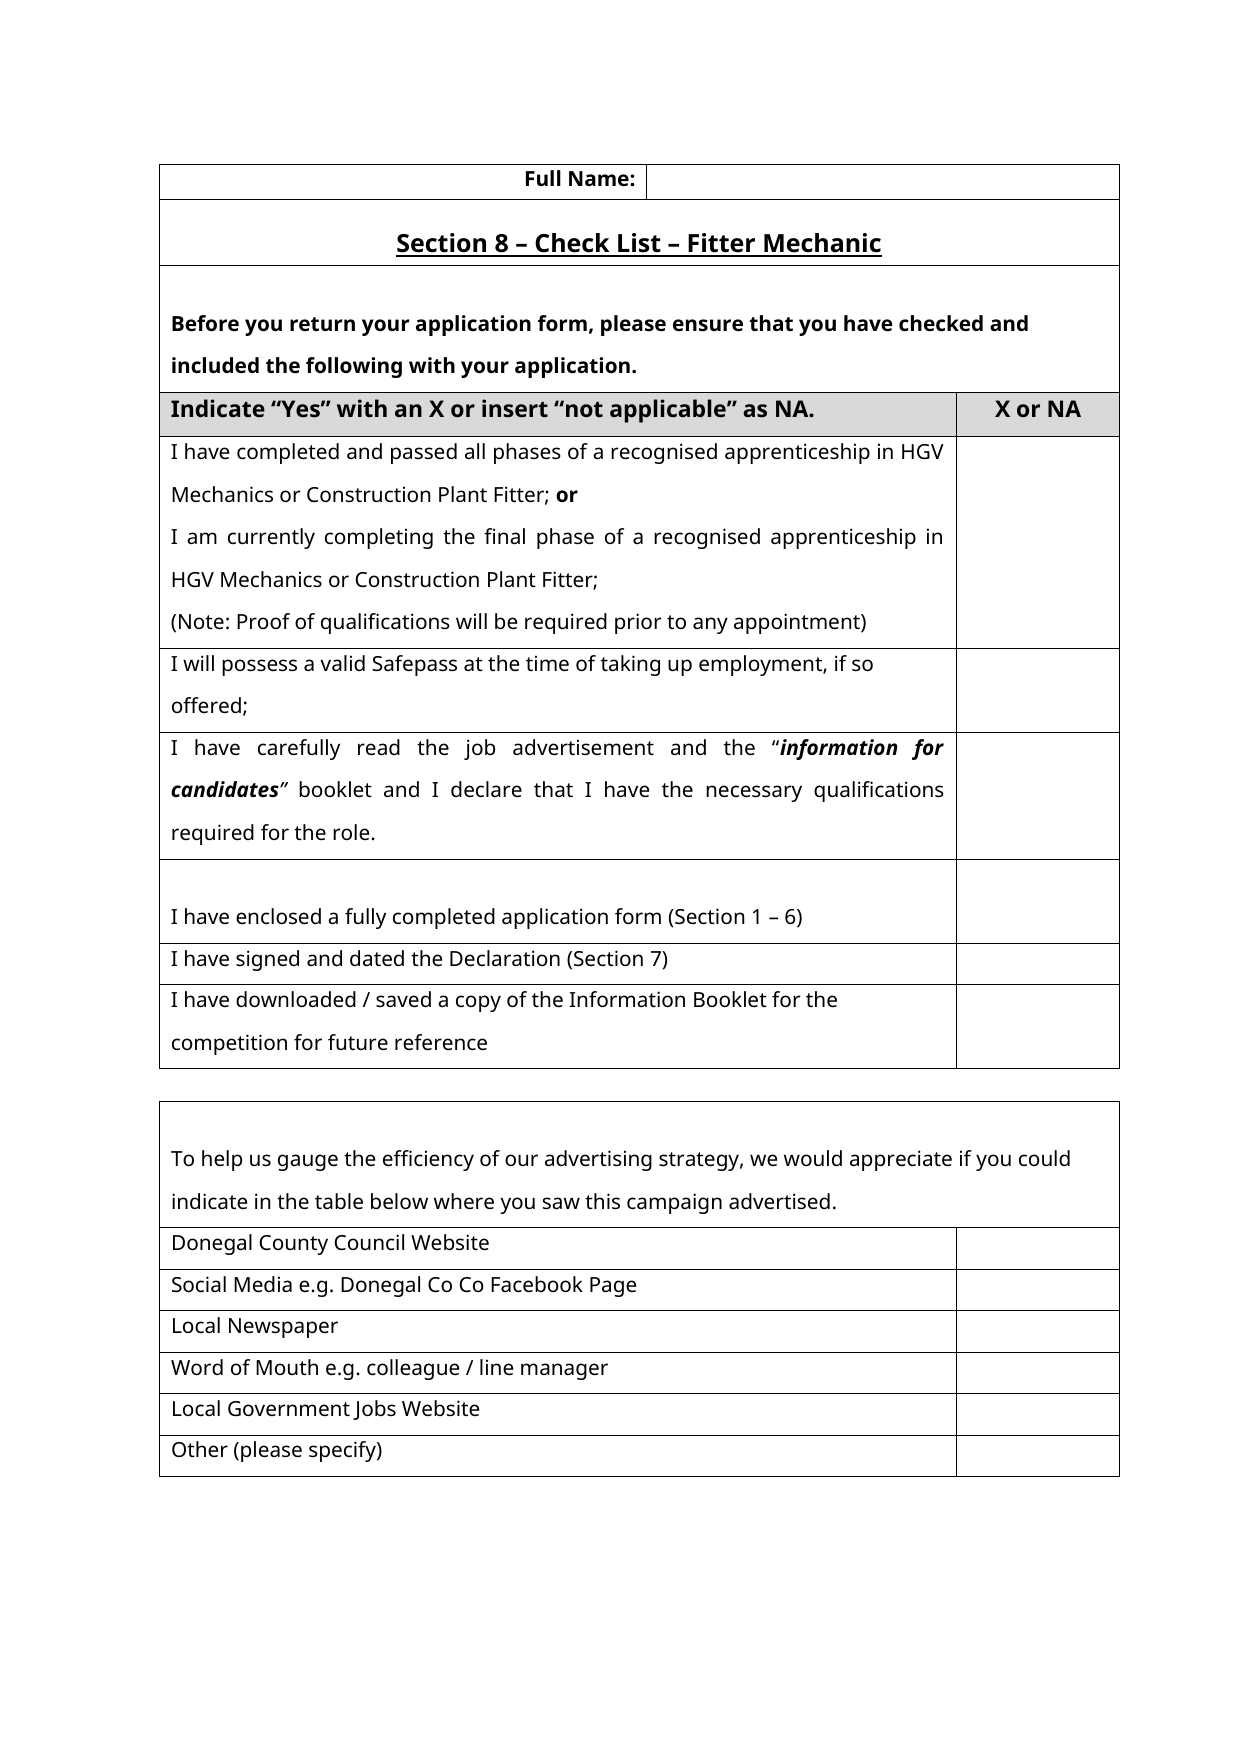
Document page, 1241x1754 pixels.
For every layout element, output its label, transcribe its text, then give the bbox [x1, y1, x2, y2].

table_cell [957, 1228, 1119, 1269]
table_cell Local Newspaper [160, 1311, 956, 1352]
table_cell [957, 1394, 1119, 1434]
table_cell Before you return your application form, please ensure that you have checked and included the following with your application. [160, 266, 1119, 392]
table_cell [957, 1353, 1119, 1393]
table_cell Word of Mouth e.g. colleague / line manager [160, 1353, 956, 1393]
table_cell Social Media e.g. Donegal Co Co Facebook Page [160, 1270, 956, 1310]
table_cell [957, 944, 1119, 984]
table_header [647, 165, 1119, 199]
table_cell [957, 733, 1119, 859]
table_cell I have downloaded / saved a copy of the Information Booklet for the competition for future reference [160, 985, 956, 1068]
table_cell X or NA [957, 393, 1119, 436]
table_cell Donegal County Council Website [160, 1228, 956, 1269]
table_cell Section 8 – Check List – Fitter Mechanic [160, 200, 1119, 265]
table_cell I have enclosed a fully completed application form (Section 1 – 6) [160, 860, 956, 943]
table_cell [957, 860, 1119, 943]
table_header Full Name: [160, 165, 646, 199]
table_cell [957, 1436, 1119, 1476]
table_header To help us gauge the efficiency of our advertising strategy, we would appreciate if you could indicate in the table below where you saw this campaign advertised. [160, 1102, 1119, 1227]
table_cell Other (please specify) [160, 1436, 956, 1476]
table_cell I have carefully read the job advertisement and the “information for candidates” booklet and I declare that I have the necessary qualifications required for the role. [160, 733, 956, 859]
table_cell I have completed and passed all phases of a recognised apprenticeship in HGV Mechanics or Construction Plant Fitter; or I am currently completing the final phase of a recognised apprenticeship in HGV Mechanics or Construction Plant Fitter; (Note: Proof of qualifications will be required prior to any appointment) [160, 437, 956, 648]
table_cell [957, 1311, 1119, 1352]
table_cell [957, 985, 1119, 1068]
table_cell I have signed and dated the Declaration (Section 7) [160, 944, 956, 984]
table_cell Indicate “Yes” with an X or insert “not applicable” as NA. [160, 393, 956, 436]
table_cell I will possess a valid Safepass at the time of taking up employment, if so offered; [160, 649, 956, 732]
table_cell Local Government Jobs Website [160, 1394, 956, 1434]
table_cell [957, 649, 1119, 732]
table_cell [957, 1270, 1119, 1310]
table_cell [957, 437, 1119, 648]
